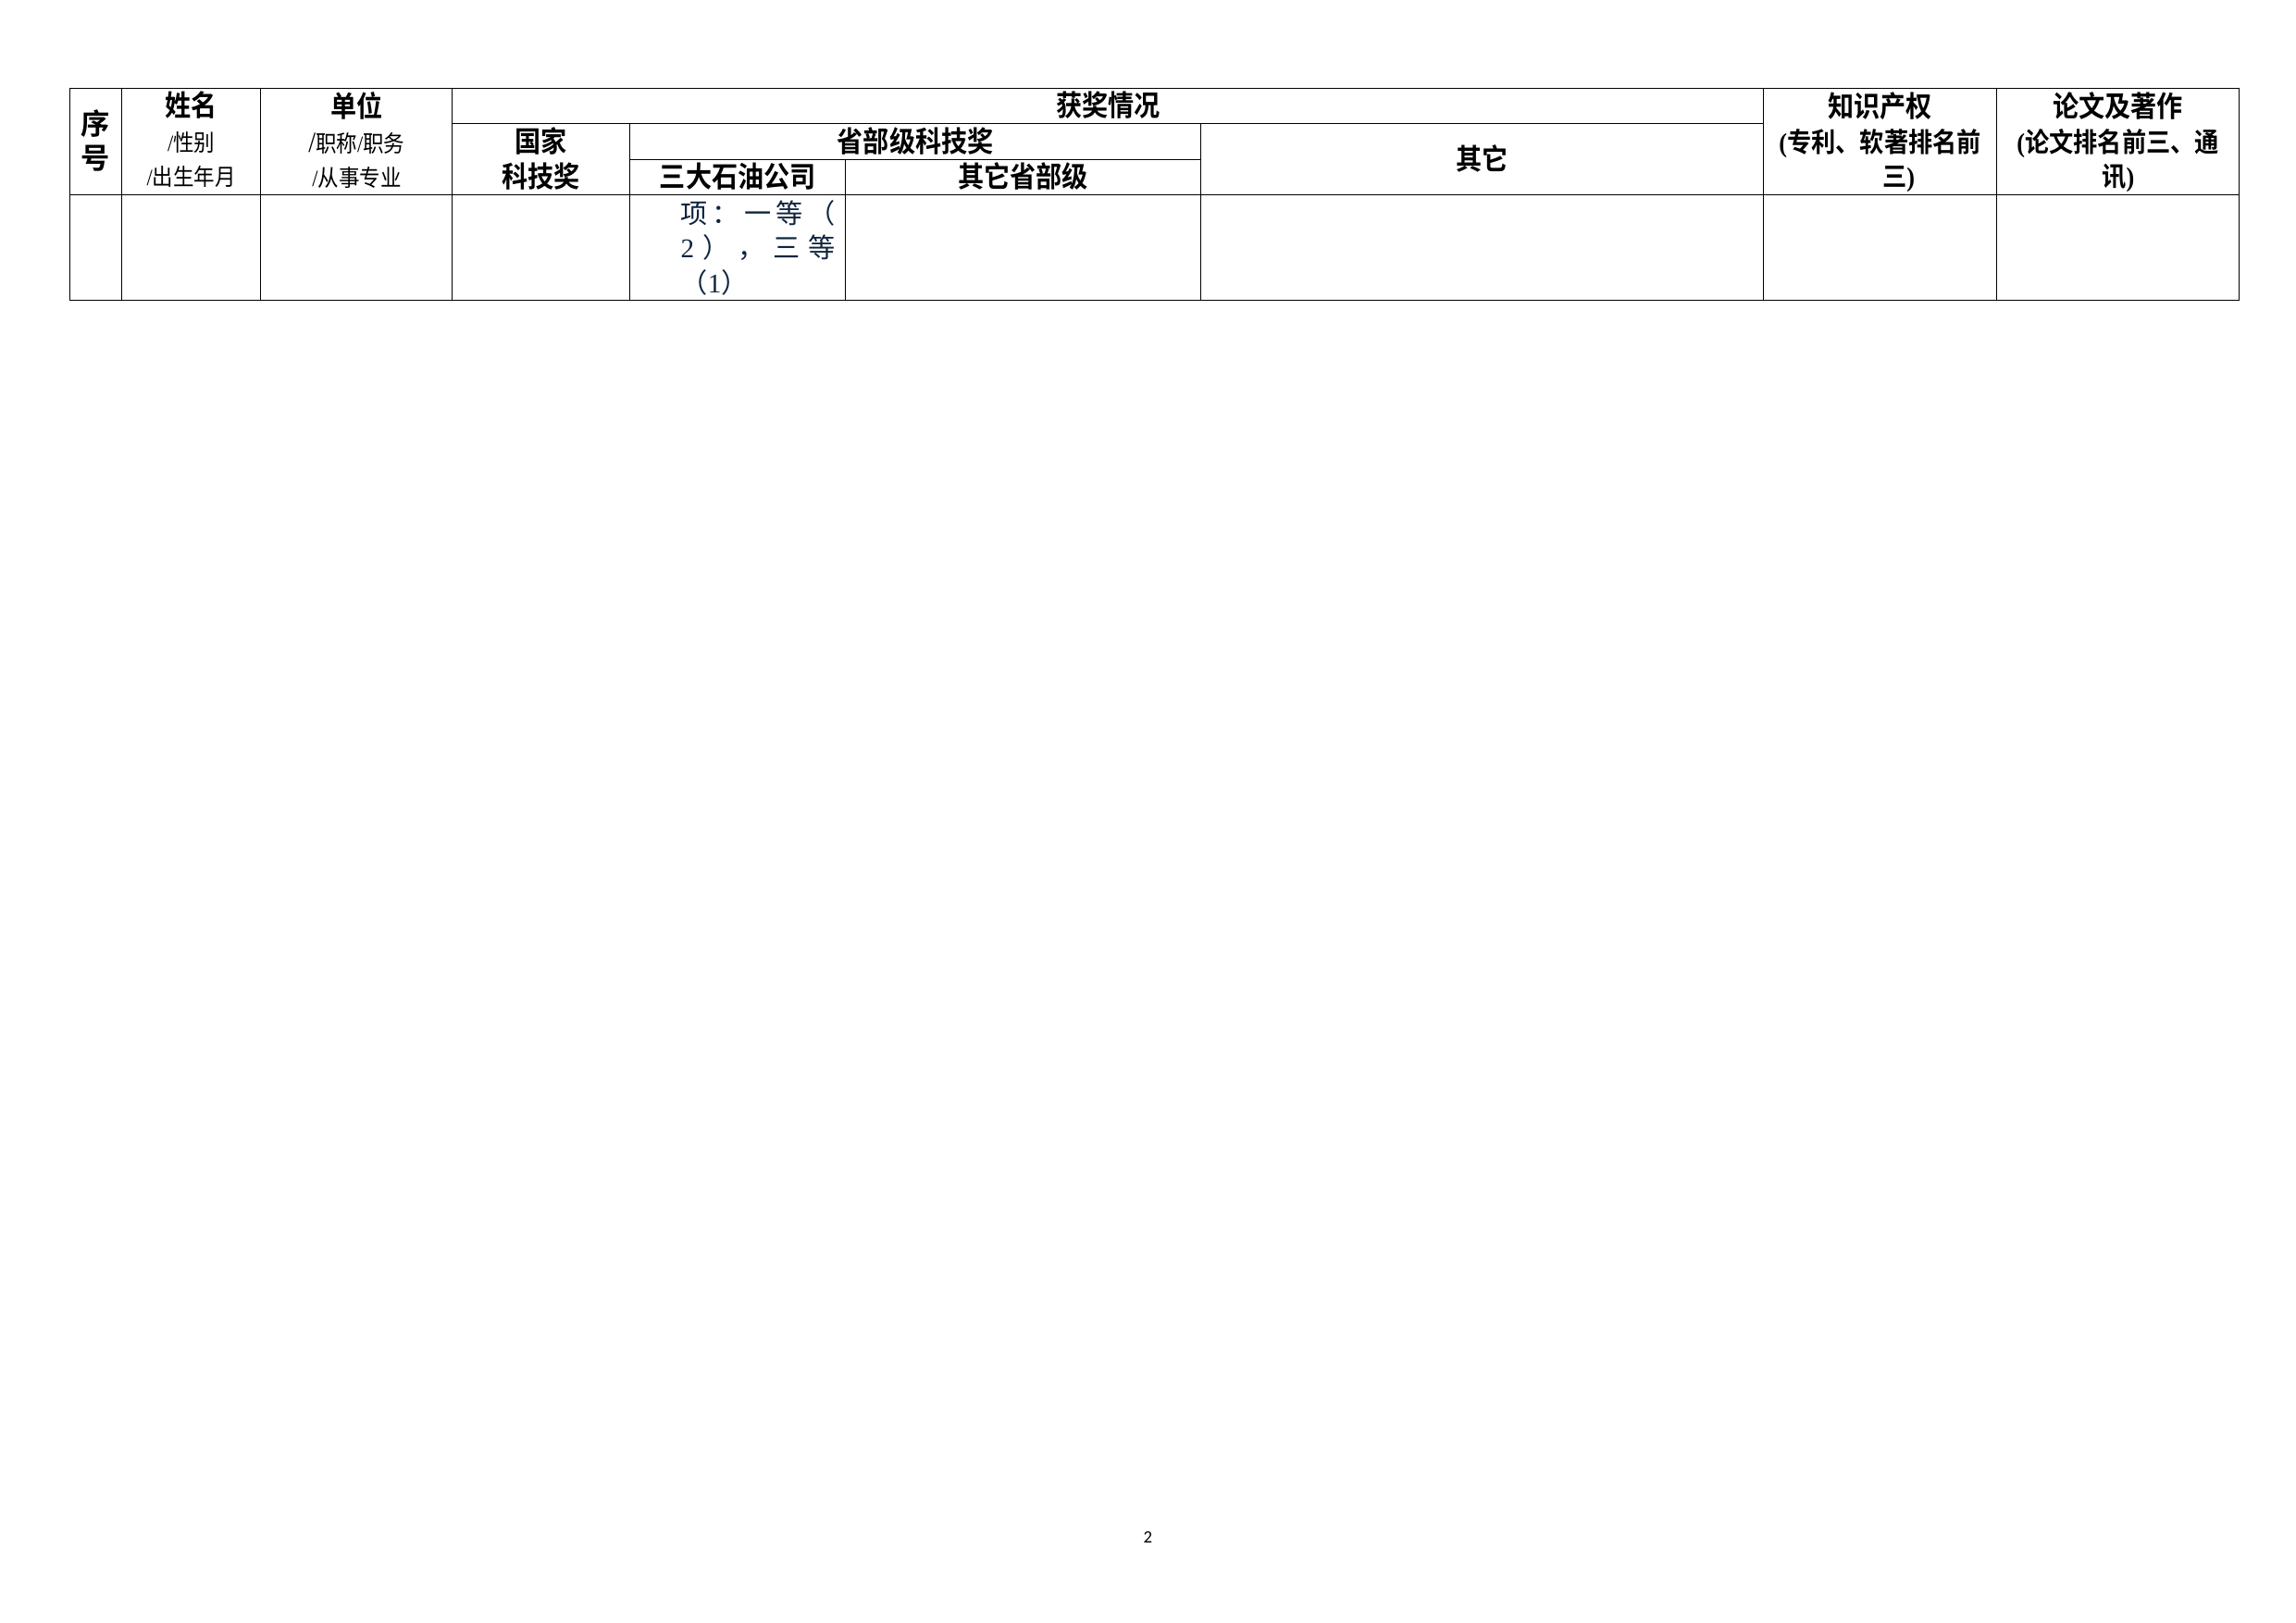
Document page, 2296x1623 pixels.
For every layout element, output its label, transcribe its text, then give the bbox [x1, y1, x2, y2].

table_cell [122, 195, 260, 300]
table_header 获奖情况 [453, 89, 1763, 123]
table_cell 三大石油公司 [630, 160, 845, 194]
table_header 姓名 /性别 /出生年月 /学位 [122, 89, 260, 194]
table_cell 1 [70, 195, 121, 300]
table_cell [846, 195, 1200, 300]
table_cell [1201, 195, 1763, 300]
table_header 论文及著作 (论文排名前三、通讯) [1997, 89, 2239, 194]
table_cell 其它省部级 [846, 160, 1200, 194]
table_cell 其它 [1201, 124, 1763, 194]
table_cell 国家 科技奖 [453, 124, 629, 194]
table_header 知识产权 (专利、软著排名前三) [1764, 89, 1996, 194]
table_header 单位 /职称/职务 /从事专业 [261, 89, 452, 194]
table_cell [261, 195, 452, 300]
table_cell 省部级科技奖 [630, 124, 1200, 159]
table_header 序号 [70, 89, 121, 194]
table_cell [1764, 195, 1996, 300]
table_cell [453, 195, 629, 300]
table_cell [630, 195, 845, 300]
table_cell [1997, 195, 2239, 300]
